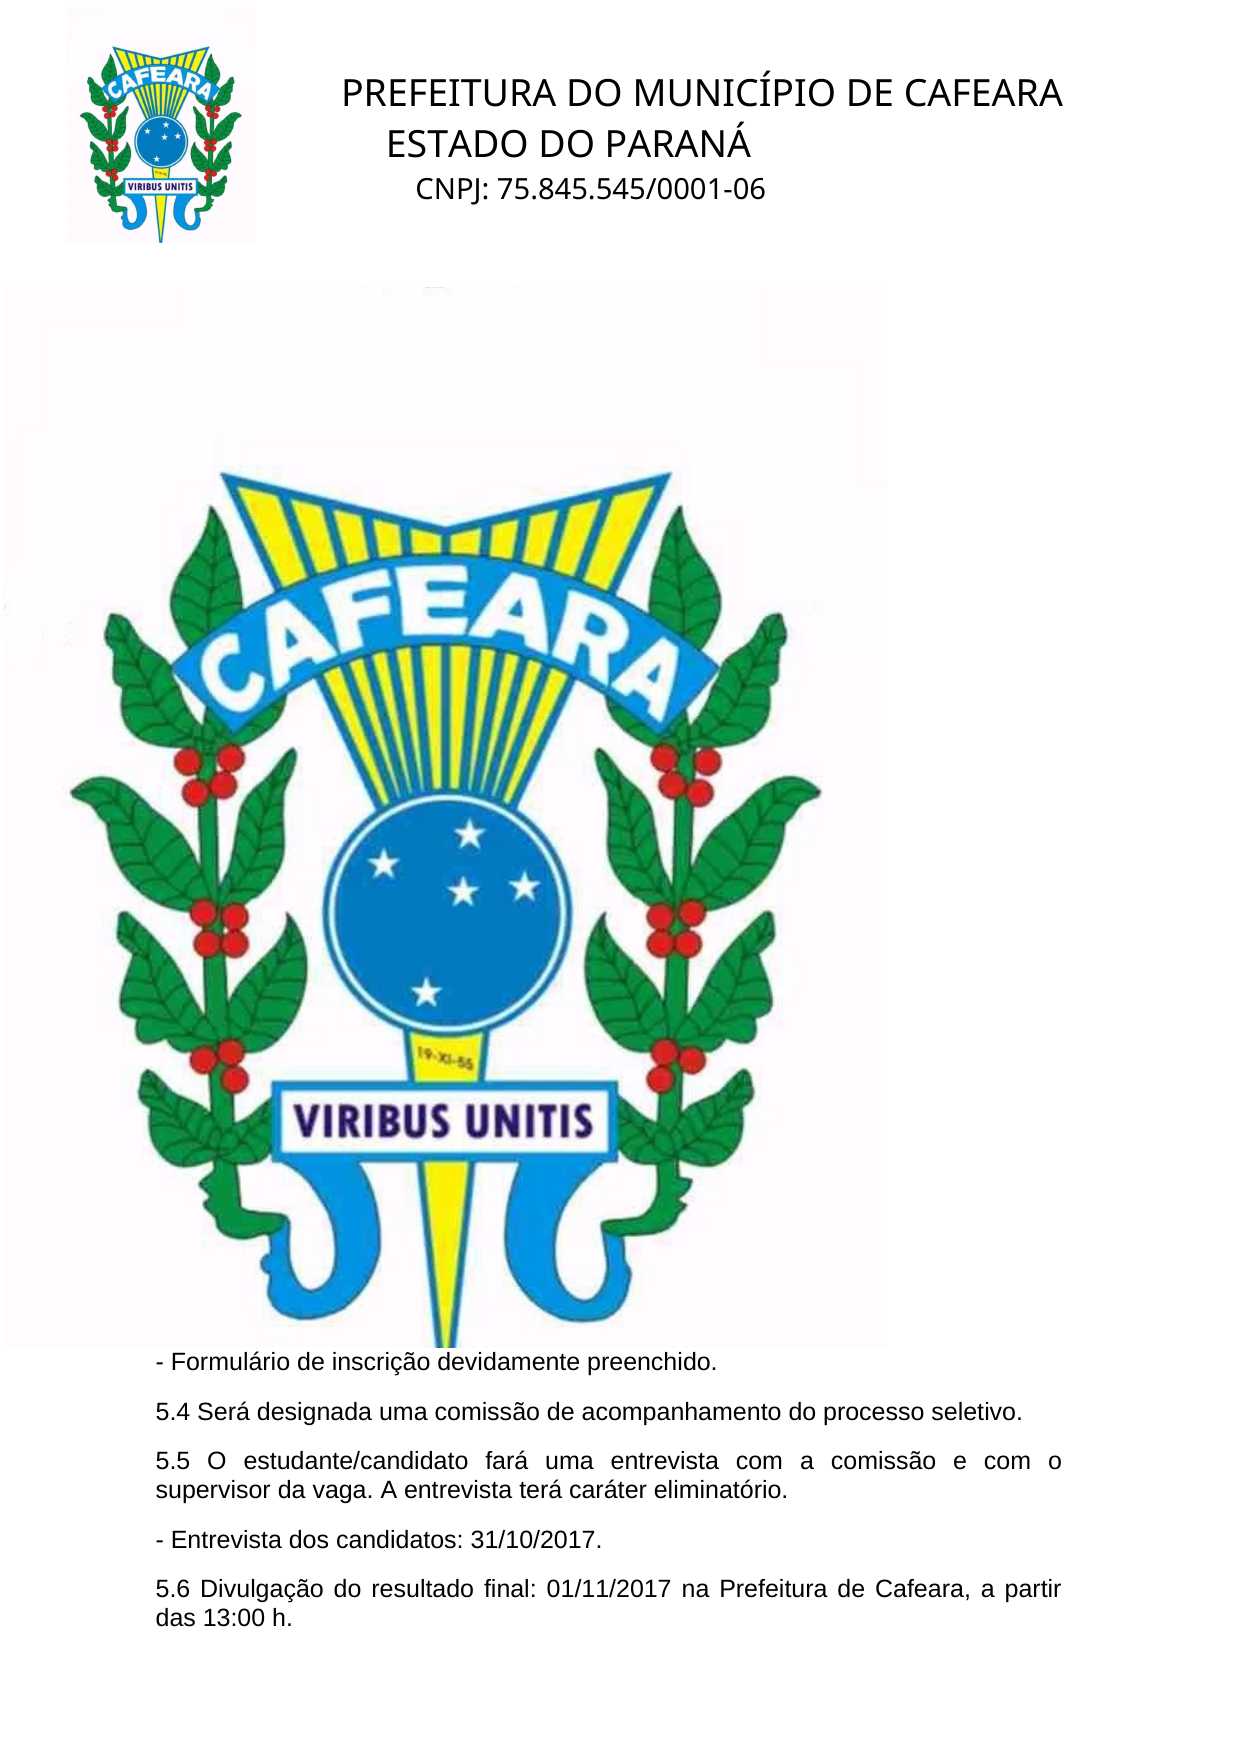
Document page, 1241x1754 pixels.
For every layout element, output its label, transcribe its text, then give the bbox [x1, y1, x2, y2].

picture [2, 287, 888, 1348]
text 5.5 O estudante/candidato fará uma entrevista com a comissão e com o supervisor da vaga. A entrevista terá caráter eliminatório. [155, 1446, 1063, 1504]
text - Formulário de inscrição devidamente preenchido. [155, 1347, 1063, 1376]
text 5.4 Será designada uma comissão de acompanhamento do processo seletivo. [155, 1397, 1063, 1426]
picture [65, 7, 256, 243]
text - Entrevista dos candidatos: 31/10/2017. [155, 1525, 1063, 1553]
text 5.6 Divulgação do resultado final: 01/11/2017 na Prefeitura de Cafeara, a partir das 13:00 h. [155, 1574, 1063, 1632]
